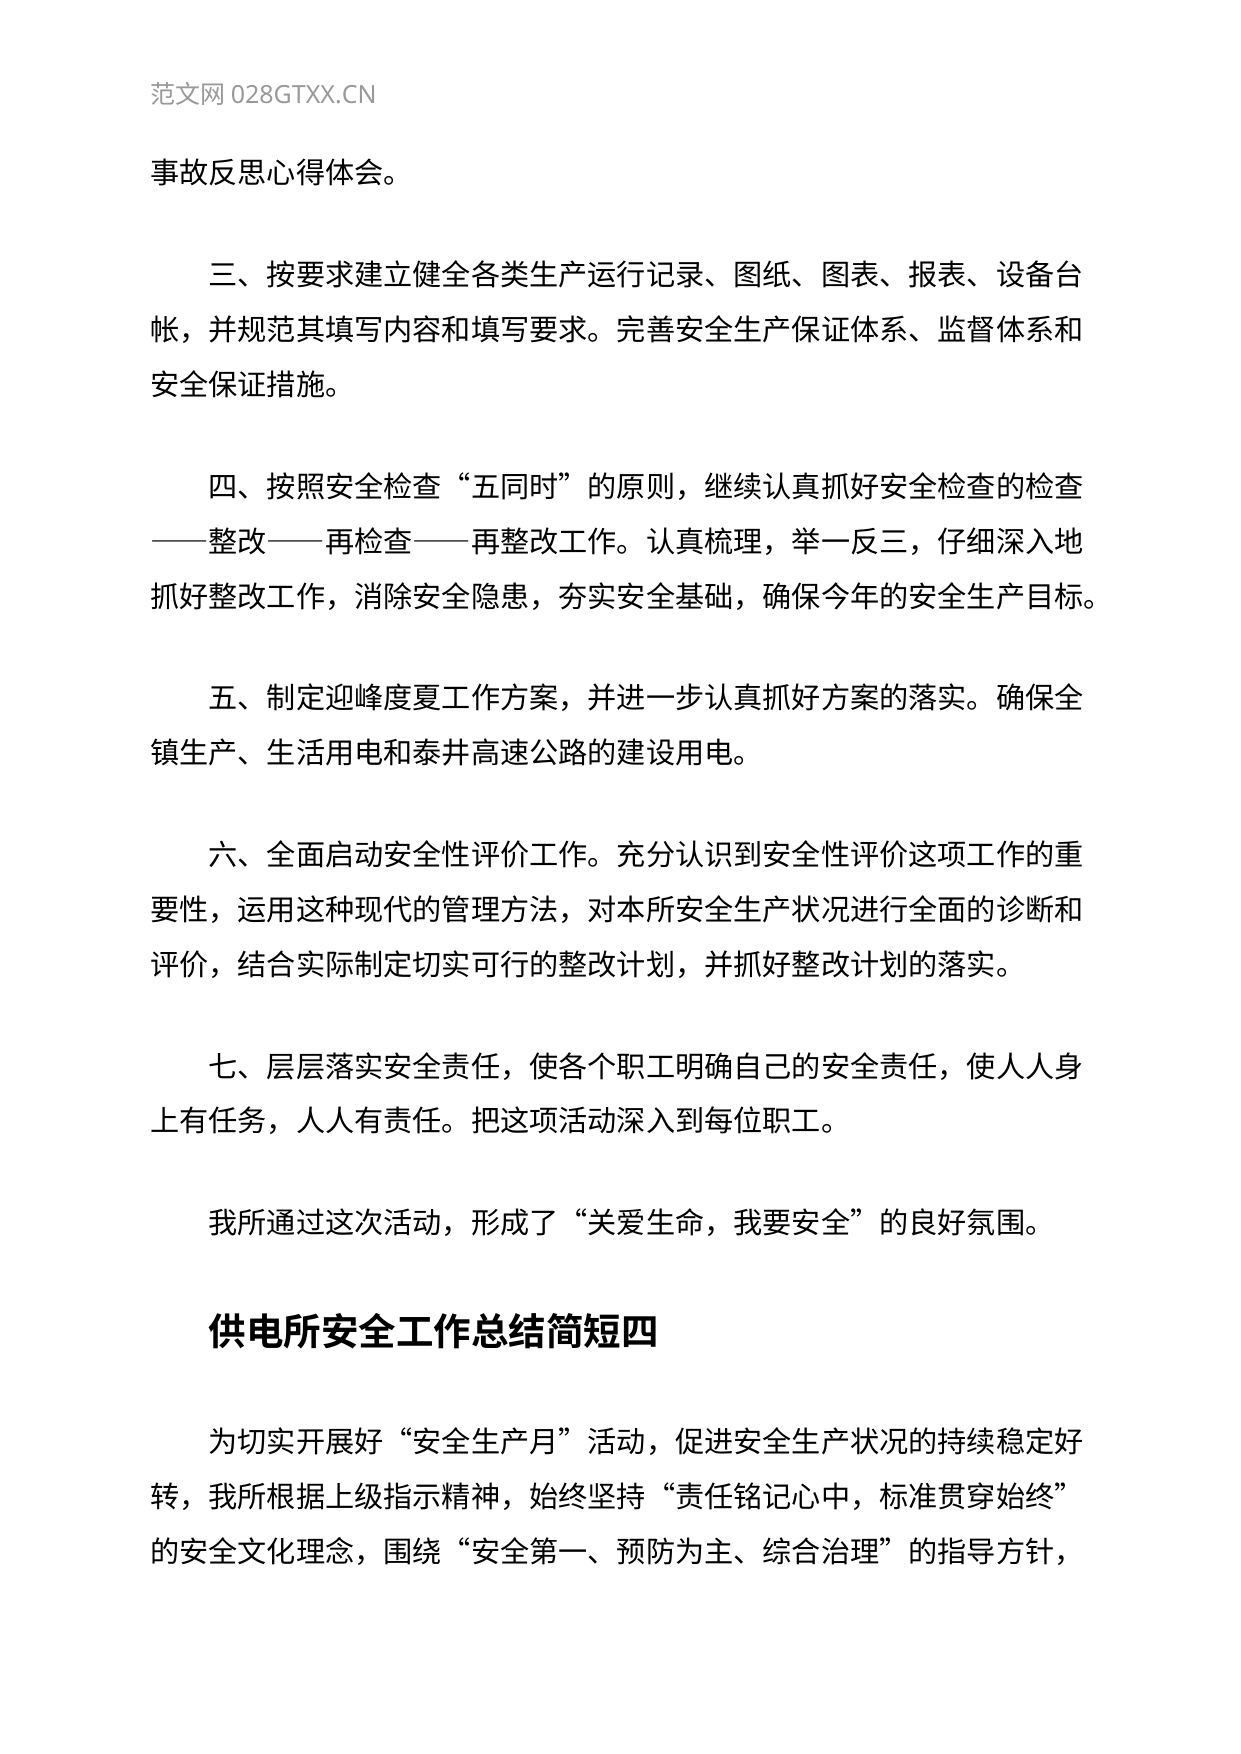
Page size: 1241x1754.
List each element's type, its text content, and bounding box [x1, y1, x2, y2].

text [150, 1419, 1090, 1571]
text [150, 150, 1090, 192]
text 供电所安全工作总结简短四 [150, 1302, 1090, 1356]
text 五、制定迎峰度夏工作方案，并进一步认真抓好方案的落实。确保全镇生产、生活用电和泰井高速公路的建设用电。 [150, 675, 1090, 772]
text 我所通过这次活动，形成了“关爱生命，我要安全”的良好氛围。 [150, 1200, 1090, 1242]
text 六、全面启动安全性评价工作。充分认识到安全性评价这项工作的重要性，运用这种现代的管理方法，对本所安全生产状况进行全面的诊断和评价，结合实际制定切实可行的整改计划，并抓好整改计划的落实。 [150, 832, 1090, 984]
text 四、按照安全检查“五同时”的原则，继续认真抓好安全检查的检查——整改——再检查——再整改工作。认真梳理，举一反三，仔细深入地抓好整改工作，消除安全隐患，夯实安全基础，确保今年的安全生产目标。 [150, 463, 1090, 615]
text 七、层层落实安全责任，使各个职工明确自己的安全责任，使人人身上有任务，人人有责任。把这项活动深入到每位职工。 [150, 1043, 1090, 1140]
text 三、按要求建立健全各类生产运行记录、图纸、图表、报表、设备台帐，并规范其填写内容和填写要求。完善安全生产保证体系、监督体系和安全保证措施。 [150, 252, 1090, 404]
